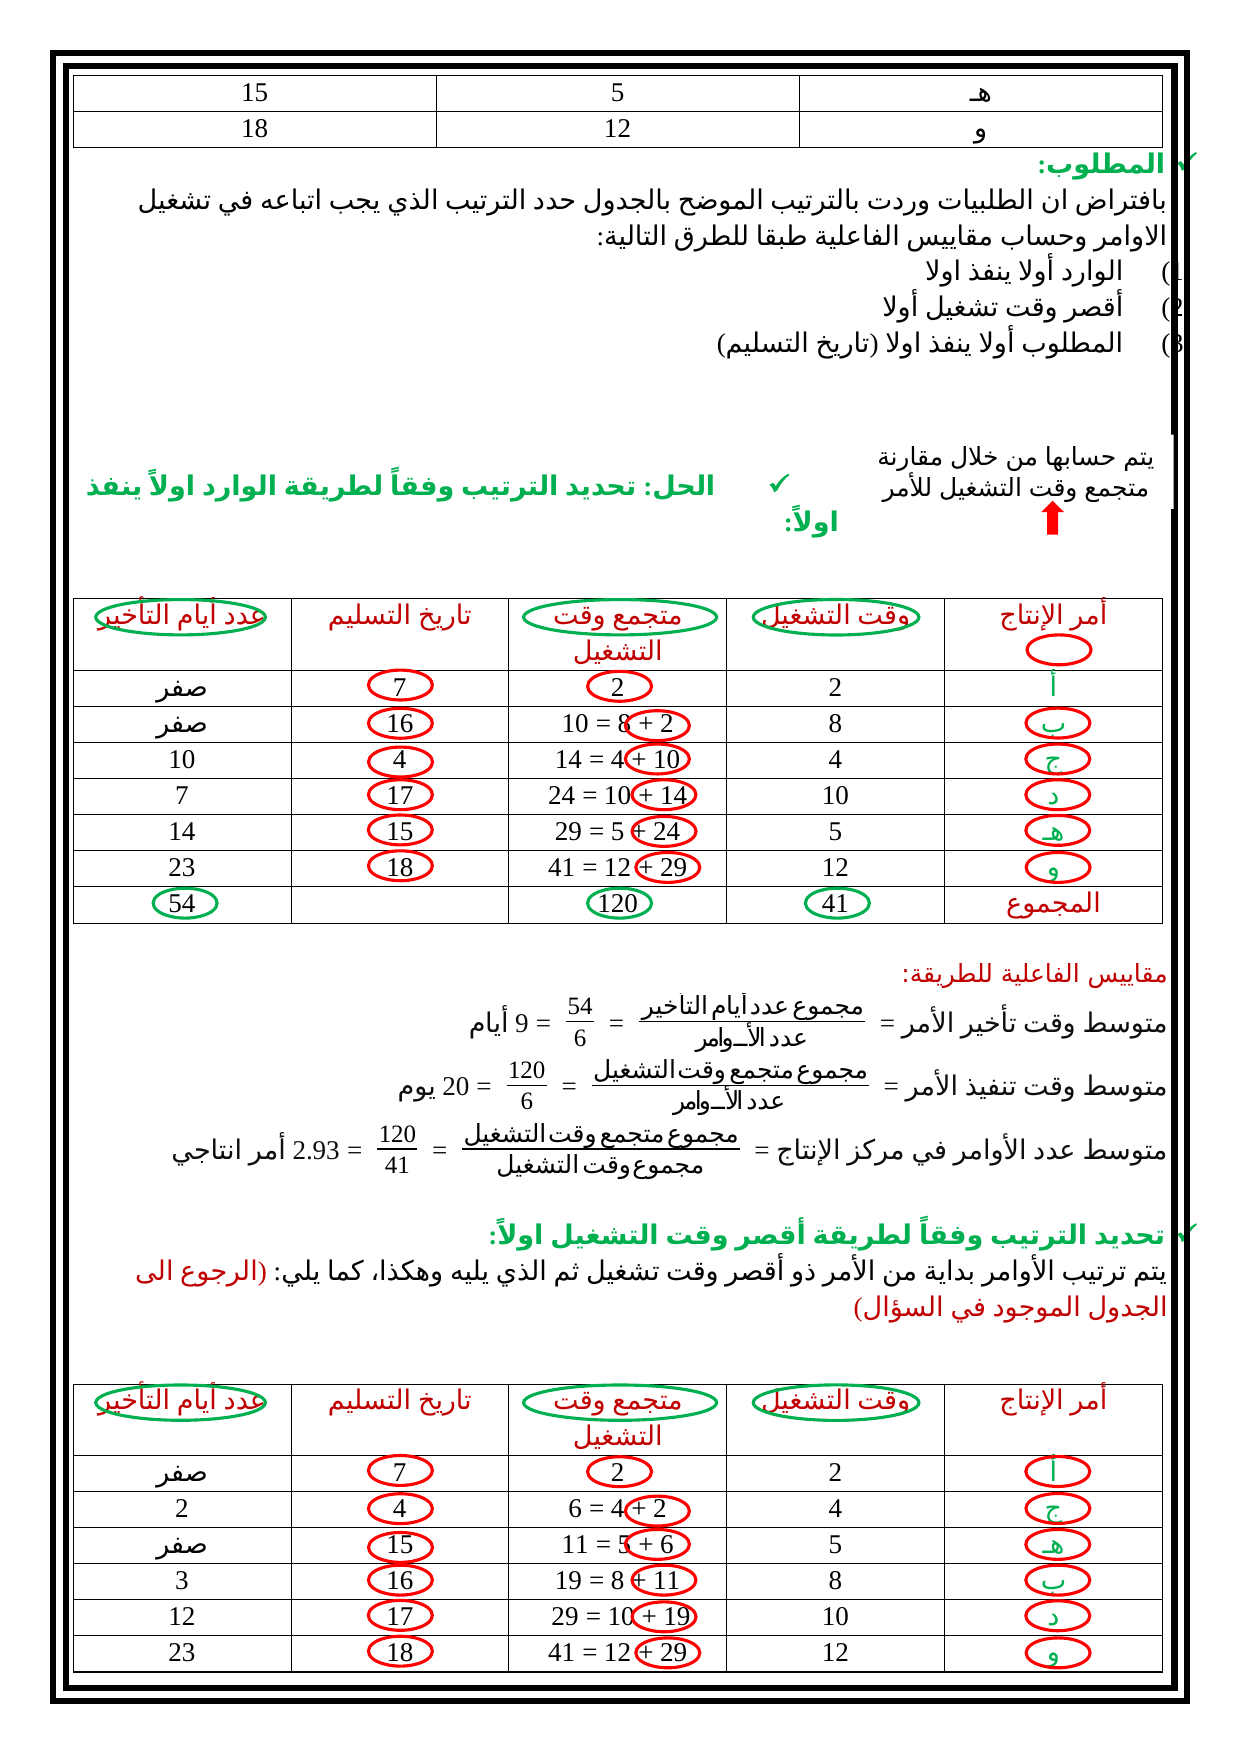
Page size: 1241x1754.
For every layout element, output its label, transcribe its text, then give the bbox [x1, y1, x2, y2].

table_cell 4 [727, 1492, 944, 1527]
table_cell 2 [74, 1492, 291, 1527]
list المطلوب: [75, 148, 1171, 179]
table_cell 3 [74, 1564, 291, 1599]
list الحل: تحديد الترتيب وفقاً لطريقة الوارد اولاً ينفذ اولاً: [75, 470, 1171, 537]
table_cell 23 [74, 1636, 291, 1671]
table_cell 2 + 4 = 6 [509, 1492, 726, 1527]
table_cell 12 [727, 851, 944, 886]
table_header وقت التشغيل [727, 599, 944, 670]
table_cell 11 + 8 = 19 [509, 1564, 726, 1599]
table_cell 10 [727, 779, 944, 814]
table_cell 8 [727, 707, 944, 742]
table_cell [292, 887, 508, 923]
table_cell 18 [292, 1636, 508, 1671]
table_cell و [945, 851, 1162, 886]
table_cell 24 + 5 = 29 [509, 815, 726, 850]
table_cell 15 [74, 76, 436, 111]
table_cell هـ [945, 1528, 1162, 1563]
table_cell 17 [292, 779, 508, 814]
table_cell ج [945, 743, 1162, 778]
table_cell 18 [292, 851, 508, 886]
table_header متجمع وقت التشغيل [509, 599, 726, 670]
table_cell 4 [292, 743, 508, 778]
table_cell 16 [292, 1564, 508, 1599]
table_cell 7 [292, 671, 508, 706]
table_cell 4 [727, 743, 944, 778]
table_cell صفر [74, 1456, 291, 1491]
table_header متجمع وقت التشغيل [509, 1385, 726, 1455]
table_cell و [945, 1636, 1162, 1671]
table_header أمر الإنتاج [945, 599, 1162, 670]
table_cell هـ [800, 76, 1162, 111]
table_cell 2 + 8 = 10 [509, 707, 726, 742]
table_cell 15 [292, 815, 508, 850]
table_cell و [800, 112, 1162, 147]
table_cell 5 [437, 76, 799, 111]
table_header عدد أيام التأخير [74, 599, 291, 670]
table_cell 10 + 4 = 14 [509, 743, 726, 778]
table_header تاريخ التسليم [292, 599, 508, 670]
table_header تاريخ التسليم [292, 1385, 508, 1455]
table_cell د [945, 779, 1162, 814]
table_header عدد أيام التأخير [74, 1385, 291, 1455]
table_cell د [945, 1600, 1162, 1635]
list متوسط عدد الأوامر في مركز الإنتاج = = = 2.93 أمر انتاجي [75, 1120, 1168, 1179]
table_cell 15 [292, 1528, 508, 1563]
table_cell 14 + 10 = 24 [509, 779, 726, 814]
table_cell 7 [292, 1456, 508, 1491]
table_cell 2 [509, 671, 726, 706]
table_header وقت التشغيل [727, 1385, 944, 1455]
table_cell 14 [74, 815, 291, 850]
list مقاييس الفاعلية للطريقة: [75, 959, 1168, 989]
list المطلوب أولا ينفذ اولا (تاريخ التسليم) [75, 327, 1161, 358]
table_cell 19 + 10 = 29 [509, 1600, 726, 1635]
table_cell 29 + 12 = 41 [509, 1636, 726, 1671]
list متوسط وقت تأخير الأمر = = = 9 أيام [75, 993, 1168, 1052]
table_cell 6 + 5 = 11 [509, 1528, 726, 1563]
table_cell المجموع [945, 887, 1162, 923]
table_cell 2 [509, 1456, 726, 1491]
table_cell 54 [74, 887, 291, 923]
table_cell 23 [74, 851, 291, 886]
table_cell ب [945, 1564, 1162, 1599]
table_cell 29 + 12 = 41 [509, 851, 726, 886]
table_cell 12 [437, 112, 799, 147]
table_cell صفر [74, 671, 291, 706]
table_cell 2 [727, 1456, 944, 1491]
table_cell 120 [509, 887, 726, 923]
table_cell 12 [727, 1636, 944, 1671]
table_cell 18 [74, 112, 436, 147]
list تحديد الترتيب وفقاً لطريقة أقصر وقت التشغيل اولاً: [75, 1219, 1171, 1251]
table_cell 7 [74, 779, 291, 814]
table_cell 17 [292, 1600, 508, 1635]
table_cell أ [945, 1456, 1162, 1491]
table_cell أ [945, 671, 1162, 706]
table_cell 5 [727, 815, 944, 850]
list الوارد أولا ينفذ اولا [75, 256, 1161, 287]
table_cell 10 [74, 743, 291, 778]
table_cell 10 [727, 1600, 944, 1635]
table_cell صفر [74, 707, 291, 742]
table_cell 41 [727, 887, 944, 923]
table_cell 5 [727, 1528, 944, 1563]
table_cell 2 [727, 671, 944, 706]
table_cell 12 [74, 1600, 291, 1635]
table_cell ب [945, 707, 1162, 742]
table_cell صفر [74, 1528, 291, 1563]
list أقصر وقت تشغيل أولا [75, 291, 1161, 322]
table_cell هـ [945, 815, 1162, 850]
table_header أمر الإنتاج [945, 1385, 1162, 1455]
table_cell 8 [727, 1564, 944, 1599]
list متوسط وقت تنفيذ الأمر = = = 20 يوم [75, 1057, 1168, 1116]
list يتم ترتيب الأوامر بداية من الأمر ذو أقصر وقت تشغيل ثم الذي يليه وهكذا، كما يلي: (الرجوع الى الجدول الموجود في السؤال) [75, 1255, 1168, 1322]
list بافتراض ان الطلبيات وردت بالترتيب الموضح بالجدول حدد الترتيب الذي يجب اتباعه في تشغيل الاوامر وحساب مقاييس الفاعلية طبقا للطرق التالية: [75, 184, 1168, 251]
table_cell ج [945, 1492, 1162, 1527]
table_cell 4 [292, 1492, 508, 1527]
table_cell 16 [292, 707, 508, 742]
